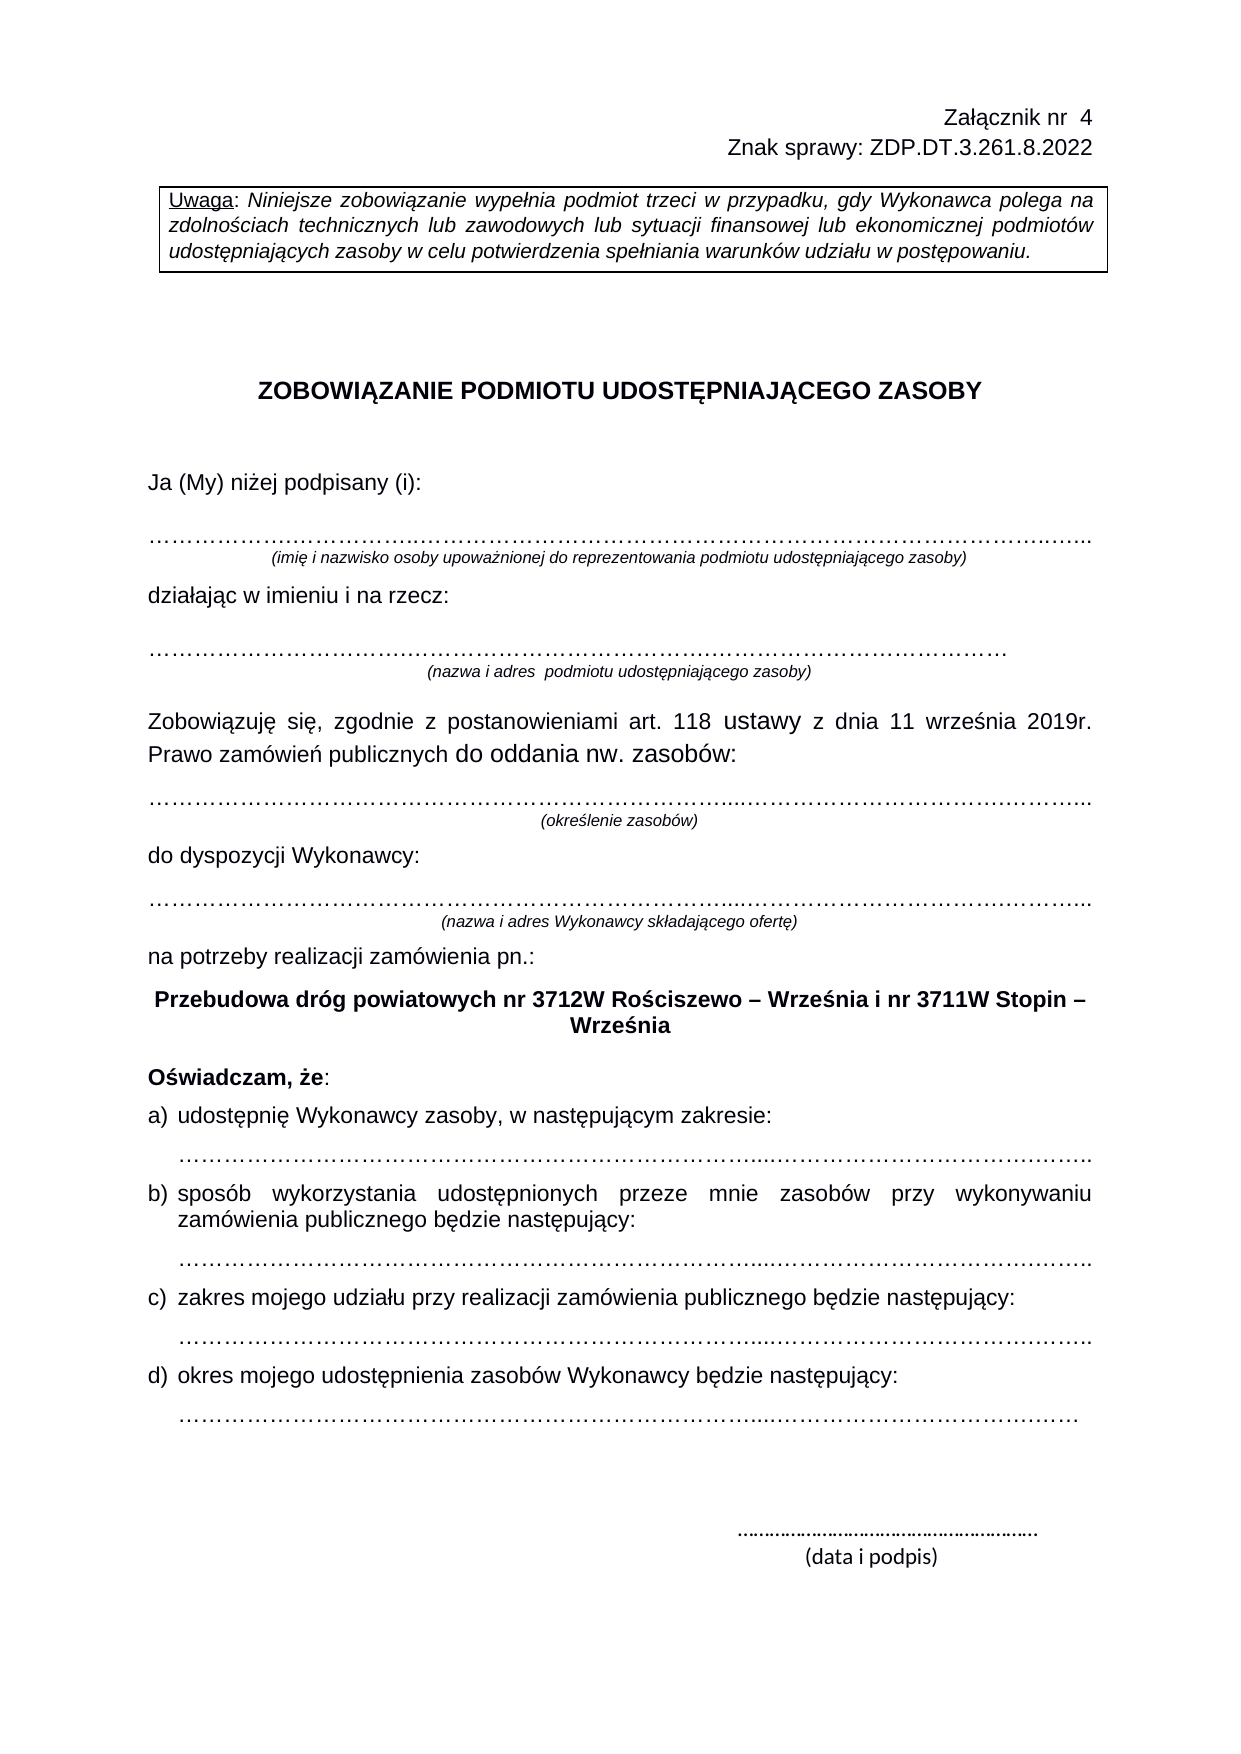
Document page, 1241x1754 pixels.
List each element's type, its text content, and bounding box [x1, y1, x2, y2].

text (nazwa i adres Wykonawcy składającego ofertę) [148, 911, 1093, 931]
text …………………………………………………………………....…………………………….…….. [177, 1245, 1093, 1272]
text (data i podpis) [148, 1542, 1093, 1570]
list zakres mojego udziału przy realizacji zamówienia publicznego będzie następujący: [148, 1284, 1093, 1310]
text ZOBOWIĄZANIE PODMIOTU UDOSTĘPNIAJĄCEGO ZASOBY [148, 376, 1093, 404]
list okres mojego udostępnienia zasobów Wykonawcy będzie następujący: [148, 1362, 1093, 1388]
text (imię i nazwisko osoby upoważnionej do reprezentowania podmiotu udostępniającego zasoby) [148, 548, 1093, 567]
text …………………………………………………………………....…………………………….…… [177, 1401, 1093, 1427]
text …………………………………………………………………....…………………………….………... [148, 885, 1093, 911]
text …………………………………………………………………....…………………………….…….. [177, 1141, 1093, 1167]
text ……………….……………..………………………………………………………………………..…... [148, 522, 1093, 548]
text na potrzeby realizacji zamówienia pn.: [148, 943, 1093, 969]
text Przebudowa dróg powiatowych nr 3712W Rościszewo – Września i nr 3711W Stopin – Września [148, 986, 1093, 1038]
text Znak sprawy: ZDP.DT.3.261.8.2022 [148, 134, 1093, 160]
text (nazwa i adres podmiotu udostępniającego zasoby) [148, 662, 1093, 681]
table_header Uwaga: Niniejsze zobowiązanie wypełnia podmiot trzeci w przypadku, gdy Wykonawca polega na zdolnościach technicznych lub zawodowych lub sytuacji finansowej lub ekonomicznej podmiotów udostępniających zasoby w celu potwierdzenia spełniania warunków udziału w postępowaniu. [160, 188, 1107, 271]
text Oświadczam, że: [148, 1063, 1093, 1090]
text …………………………………………………………………....…………………………….………... [148, 784, 1093, 811]
list udostępnię Wykonawcy zasoby, w następującym zakresie: [148, 1102, 1093, 1129]
text …………………………………………………………………....…………………………….…….. [177, 1323, 1093, 1349]
text działając w imieniu i na rzecz: [148, 582, 1093, 609]
subtitle Załącznik nr 4 [207, 103, 1093, 130]
text …………………………….………………………………….………………………………… [148, 635, 1093, 662]
text ………………………………………………… [148, 1514, 1093, 1542]
text (określenie zasobów) [148, 811, 1093, 830]
text do dyspozycji Wykonawcy: [148, 842, 1093, 869]
list sposób wykorzystania udostępnionych przeze mnie zasobów przy wykonywaniu zamówienia publicznego będzie następujący: [148, 1180, 1093, 1233]
text Ja (My) niżej podpisany (i): [148, 469, 1093, 495]
text Zobowiązuję się, zgodnie z postanowieniami art. 118 ustawy z dnia 11 września 2019r. Prawo zamówień publicznych do oddania nw. zasobów: [148, 706, 1093, 767]
